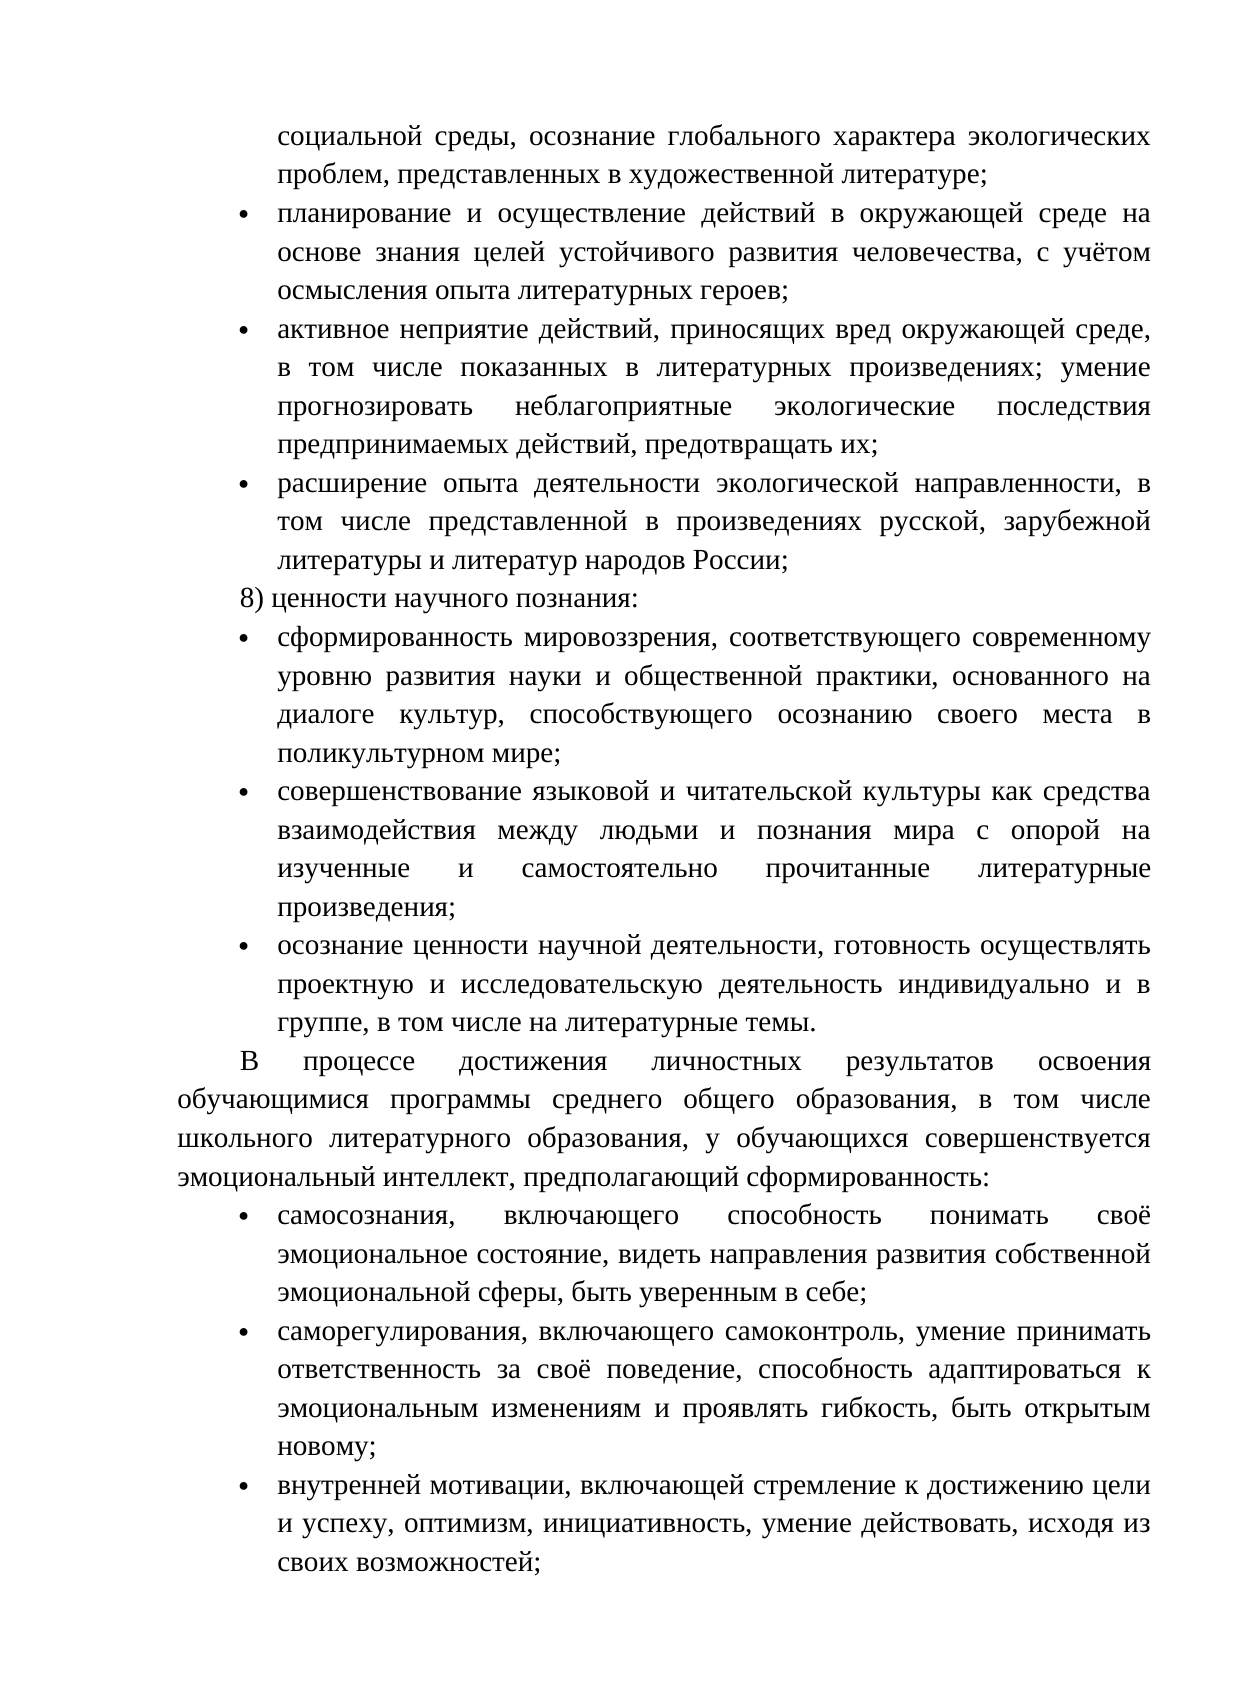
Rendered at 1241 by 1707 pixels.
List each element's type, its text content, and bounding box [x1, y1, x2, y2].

list сформированность мировоззрения, соответствующего современному уровню развития науки и общественной практики, основанного на диалоге культур, способствующего осознанию своего места в поликультурном мире; [239, 619, 1152, 768]
text В процессе достижения личностных результатов освоения обучающимися программы среднего общего образования, в том числе школьного литературного образования, у обучающихся совершенствуется эмоциональный интеллект, предполагающий сформированность: [177, 1043, 1152, 1192]
list самосознания, включающего способность понимать своё эмоциональное состояние, видеть направления развития собственной эмоциональной сферы, быть уверенным в себе; [239, 1197, 1152, 1308]
list расширение опыта деятельности экологической направленности, в том числе представленной в произведениях русской, зарубежной литературы и литератур народов России; [239, 465, 1152, 576]
list совершенствование языковой и читательской культуры как средства взаимодействия между людьми и познания мира с опорой на изученные и самостоятельно прочитанные литературные произведения; [239, 773, 1152, 922]
text 8) ценности научного познания: [177, 581, 1152, 614]
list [239, 118, 1152, 190]
list внутренней мотивации, включающей стремление к достижению цели и успеху, оптимизм, инициативность, умение действовать, исходя из своих возможностей; [239, 1467, 1152, 1578]
list планирование и осуществление действий в окружающей среде на основе знания целей устойчивого развития человечества, с учётом осмысления опыта литературных героев; [239, 195, 1152, 306]
list активное неприятие действий, приносящих вред окружающей среде, в том числе показанных в литературных произведениях; умение прогнозировать неблагоприятные экологические последствия предпринимаемых действий, предотвращать их; [239, 311, 1152, 460]
list саморегулирования, включающего самоконтроль, умение принимать ответственность за своё поведение, способность адаптироваться к эмоциональным изменениям и проявлять гибкость, быть открытым новому; [239, 1313, 1152, 1462]
list осознание ценности научной деятельности, готовность осуществлять проектную и исследовательскую деятельность индивидуально и в группе, в том числе на литературные темы. [239, 927, 1152, 1038]
